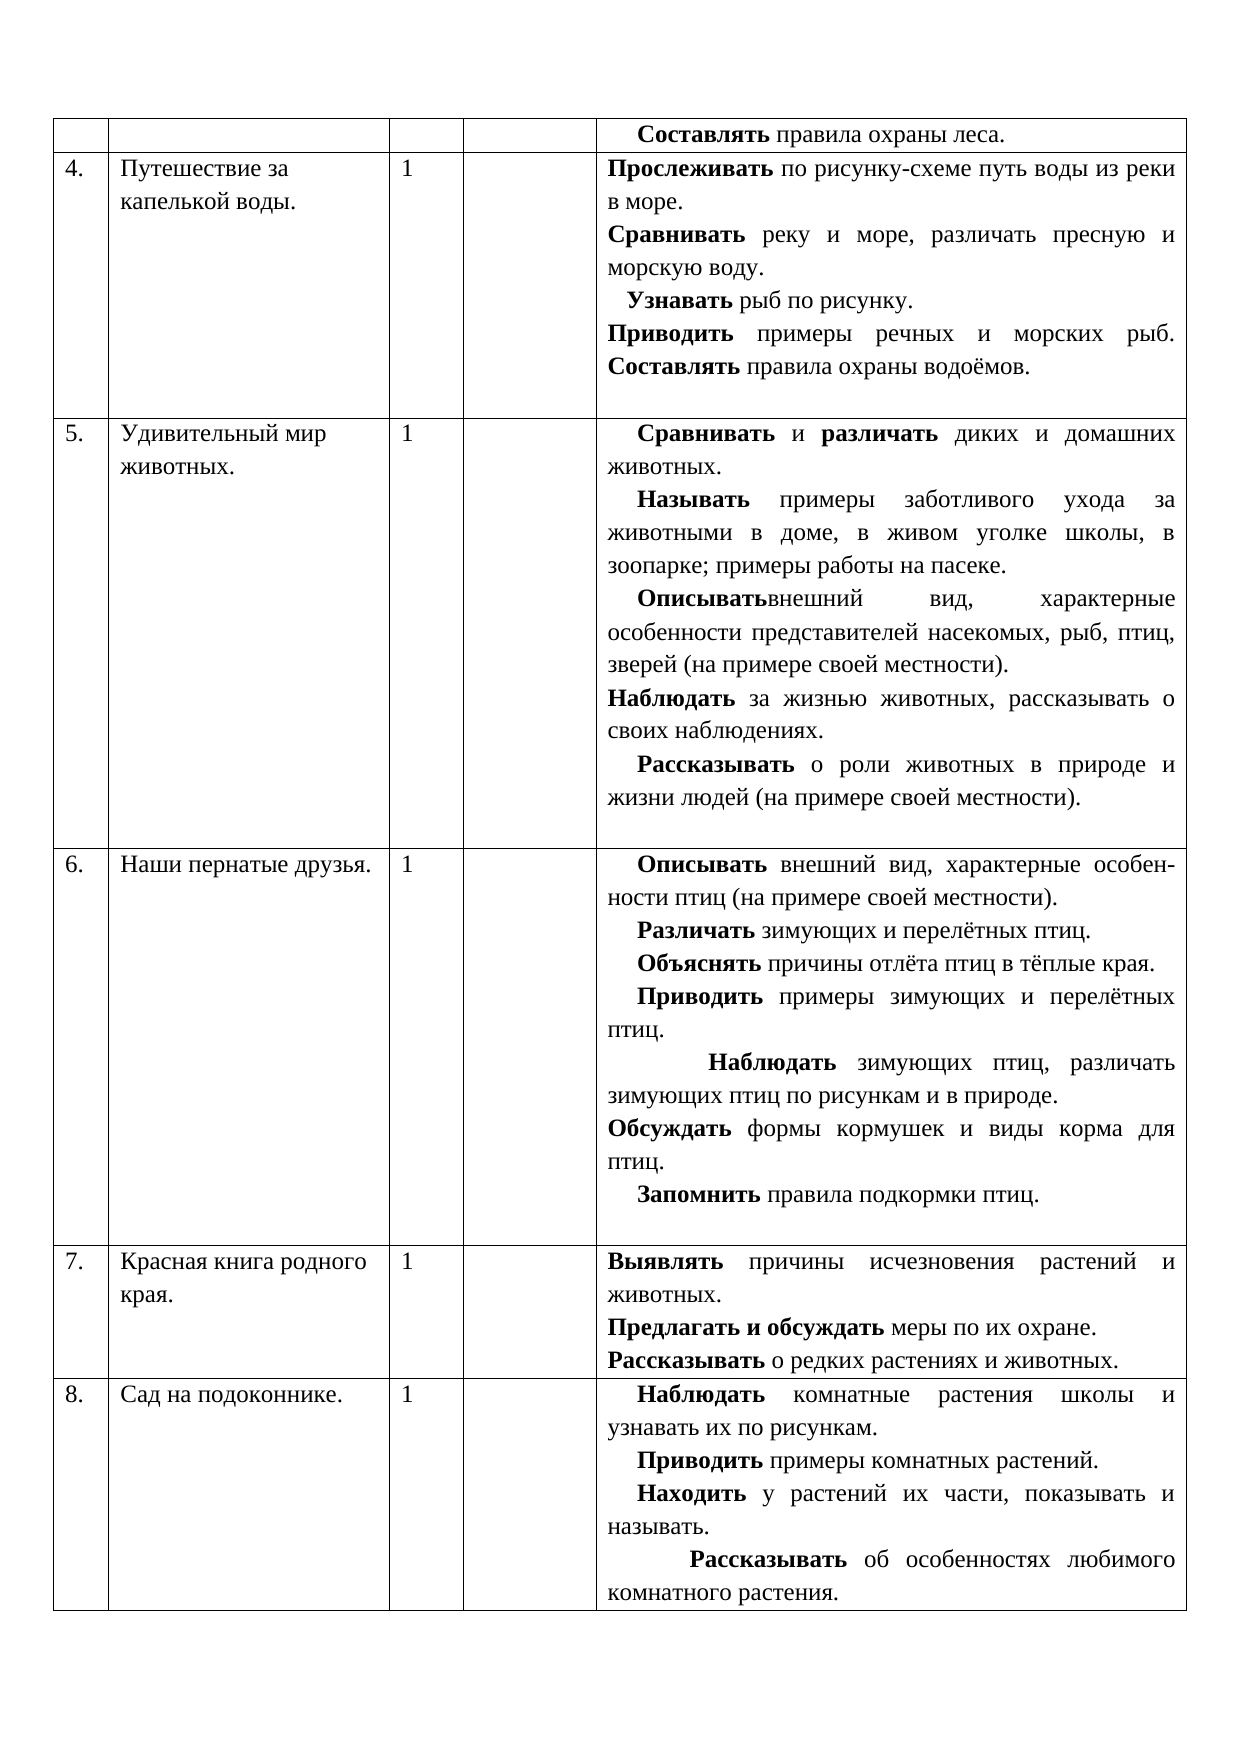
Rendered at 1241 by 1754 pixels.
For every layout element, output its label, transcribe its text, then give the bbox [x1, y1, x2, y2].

table_cell 1 [390, 849, 463, 1245]
table_cell 1 [390, 1246, 463, 1378]
table_cell 8. [54, 1379, 108, 1610]
table_cell 1 [390, 119, 463, 152]
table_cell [597, 119, 1186, 152]
table_cell Красная книга родного края. [109, 1246, 389, 1378]
table_cell Путешествие за капелькой воды. [109, 153, 389, 417]
table_cell Удивительный мир животных. [109, 419, 389, 848]
table_cell Наши пернатые друзья. [109, 849, 389, 1245]
table_cell [464, 119, 596, 152]
table_cell Описывать внешний вид, характерные особен-ности птиц (на примере своей местности). Различать зимующих и перелётных птиц. Объяснять причины отлёта птиц в тёплые края. Приводить примеры зимующих и перелётных птиц. Наблюдать зимующих птиц, различать зимующих птиц по рисункам и в природе. Обсуждать формы кормушек и виды корма для птиц. Запомнить правила подкормки птиц. [597, 849, 1186, 1245]
table_cell 6. [54, 849, 108, 1245]
table_cell 3. [54, 119, 108, 152]
table_cell Сравнивать и различать диких и домашних животных. Называть примеры заботливого ухода за животными в доме, в живом уголке школы, в зоопарке; примеры работы на пасеке. Описыватьвнешний вид, характерные особенности представителей насекомых, рыб, птиц, зверей (на примере своей местности). Наблюдать за жизнью животных, рассказывать о своих наблюдениях. Рассказывать о роли животных в природе и жизни людей (на примере своей местности). [597, 419, 1186, 848]
table_cell 1 [390, 1379, 463, 1610]
table_cell Наблюдать комнатные растения школы и узнавать их по рисункам. Приводить примеры комнатных растений. Находить у растений их части, показывать и называть. Рассказывать об особенностях любимого комнатного растения. [597, 1379, 1186, 1610]
table_cell Сад на подоконнике. [109, 1379, 389, 1610]
table_cell [464, 419, 596, 848]
table_cell Прослеживать по рисунку-схеме путь воды из реки в море. Сравнивать реку и море, различать пресную и морскую воду. Узнавать рыб по рисунку. Приводить примеры речных и морских рыб. Составлять правила охраны водоёмов. [597, 153, 1186, 417]
table_cell Выявлять причины исчезновения растений и животных. Предлагать и обсуждать меры по их охране. Рассказывать о редких растениях и животных. [597, 1246, 1186, 1378]
table_cell [464, 1379, 596, 1610]
table_cell [464, 849, 596, 1245]
table_cell [464, 1246, 596, 1378]
table_cell 1 [390, 419, 463, 848]
table_cell 1 [390, 153, 463, 417]
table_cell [109, 119, 389, 152]
table_cell 5. [54, 419, 108, 848]
table_cell 4. [54, 153, 108, 417]
table_cell 7. [54, 1246, 108, 1378]
table_cell [464, 153, 596, 417]
